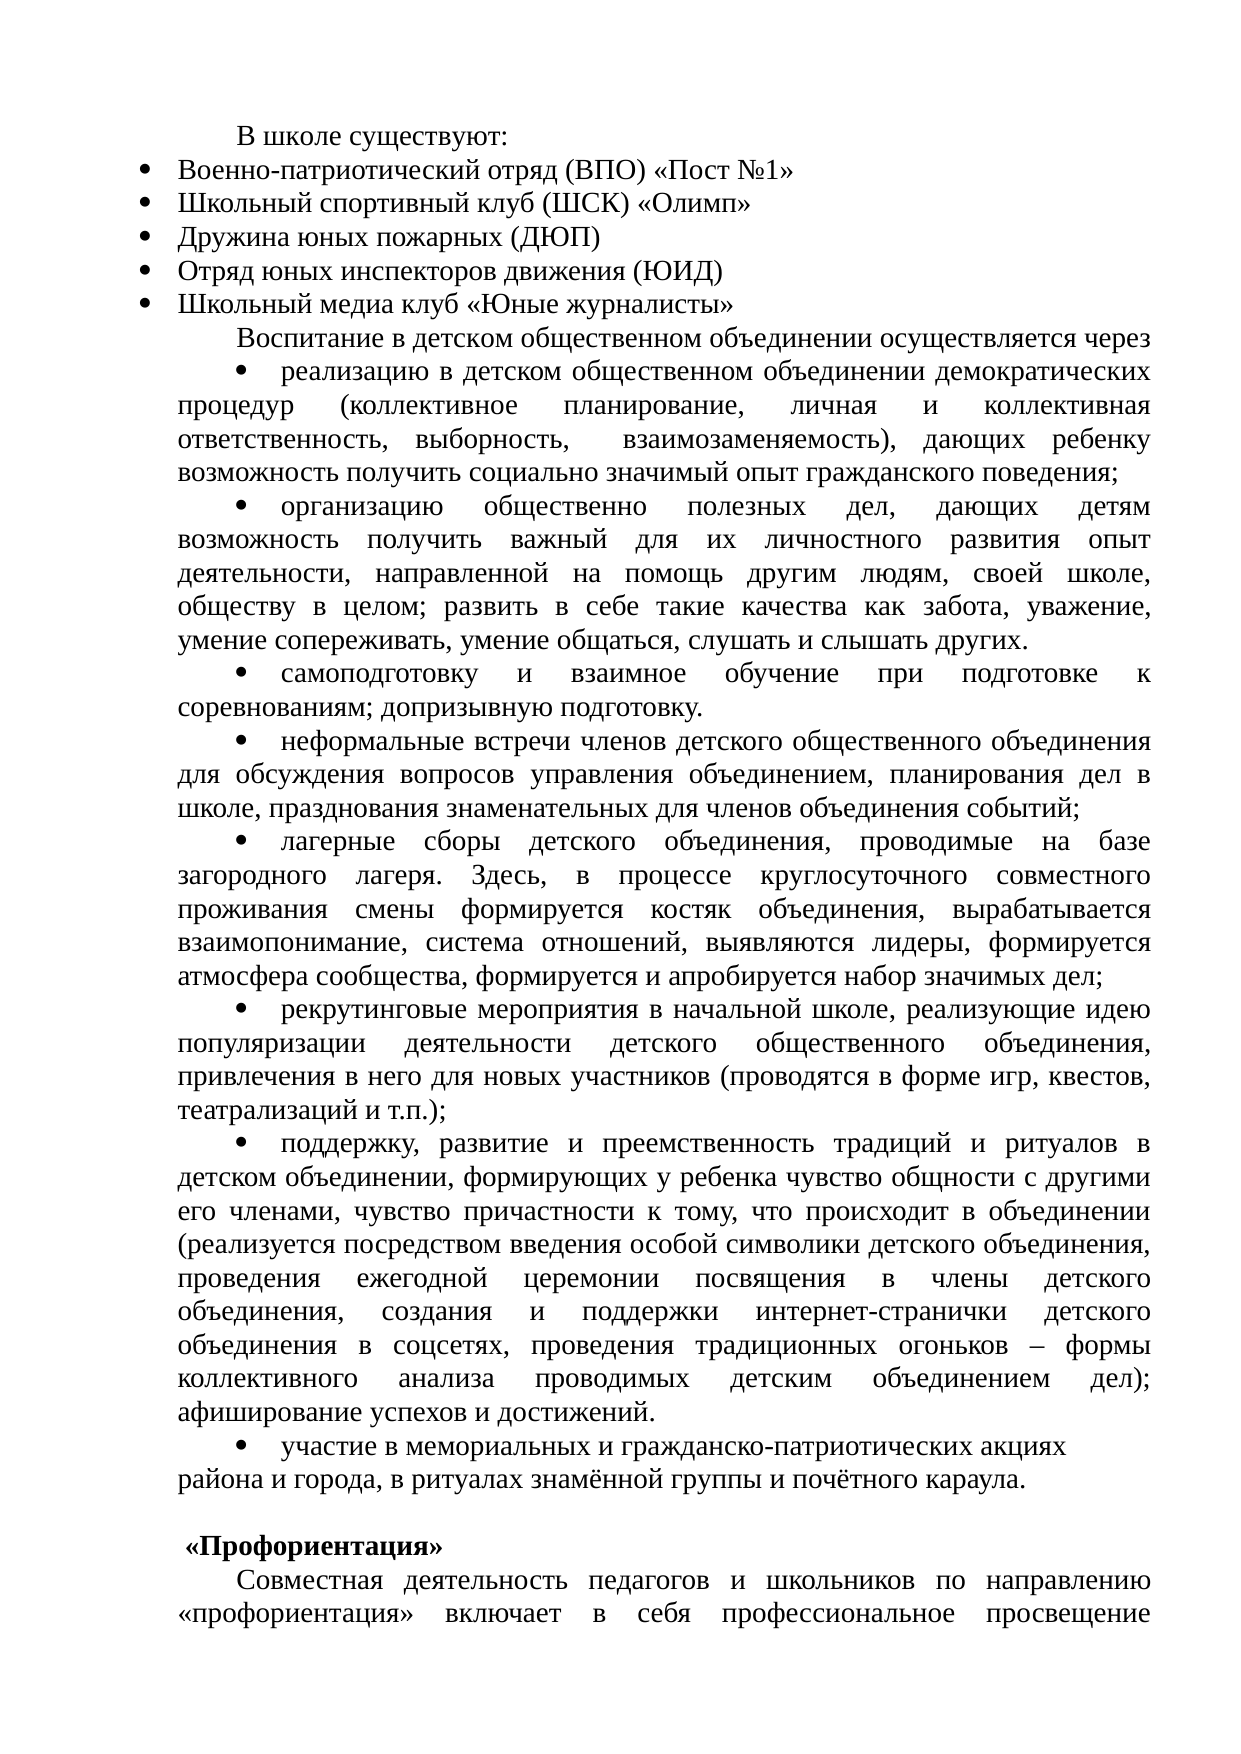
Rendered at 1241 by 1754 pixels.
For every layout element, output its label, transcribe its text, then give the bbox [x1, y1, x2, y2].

text В школе существуют: [177, 118, 1152, 152]
list Отряд юных инспекторов движения (ЮИД) [140, 253, 1152, 286]
list Военно-патриотический отряд (ВПО) «Пост №1» [140, 152, 1152, 185]
list Школьный медиа клуб «Юные журналисты» [140, 286, 1152, 320]
text Воспитание в детском общественном объединении осуществляется через [177, 320, 1152, 353]
list неформальные встречи членов детского общественного объединения для обсуждения вопросов управления объединением, планирования дел в школе, празднования знаменательных для членов объединения событий; [177, 723, 1152, 823]
list реализацию в детском общественном объединении демократических процедур (коллективное планирование, личная и коллективная ответственность, выборность, взаимозаменяемость), дающих ребенку возможность получить социально значимый опыт гражданского поведения; [177, 353, 1152, 488]
text «Профориентация» [177, 1528, 1152, 1562]
list Школьный спортивный клуб (ШСК) «Олимп» [140, 185, 1152, 219]
list участие в мемориальных и гражданско-патриотических акциях [177, 1428, 1152, 1461]
list организацию общественно полезных дел, дающих детям возможность получить важный для их личностного развития опыт деятельности, направленной на помощь другим людям, своей школе, обществу в целом; развить в себе такие качества как забота, уважение, умение сопереживать, умение общаться, слушать и слышать других. [177, 488, 1152, 656]
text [177, 1562, 1152, 1629]
list Дружина юных пожарных (ДЮП) [140, 219, 1152, 253]
list поддержку, развитие и преемственность традиций и ритуалов в детском объединении, формирующих у ребенка чувство общности с другими его членами, чувство причастности к тому, что происходит в объединении (реализуется посредством введения особой символики детского объединения, проведения ежегодной церемонии посвящения в члены детского объединения, создания и поддержки интернет-странички детского объединения в соцсетях, проведения традиционных огоньков – формы коллективного анализа проводимых детским объединением дел); афиширование успехов и достижений. [177, 1126, 1152, 1428]
list самоподготовку и взаимное обучение при подготовке к соревнованиям; допризывную подготовку. [177, 656, 1152, 723]
text района и города, в ритуалах знамённой группы и почётного караула. [177, 1461, 1152, 1495]
list рекрутинговые мероприятия в начальной школе, реализующие идею популяризации деятельности детского общественного объединения, привлечения в него для новых участников (проводятся в форме игр, квестов, театрализаций и т.п.); [177, 991, 1152, 1126]
list лагерные сборы детского объединения, проводимые на базе загородного лагеря. Здесь, в процессе круглосуточного совместного проживания смены формируется костяк объединения, вырабатывается взаимопонимание, система отношений, выявляются лидеры, формируется атмосфера сообщества, формируется и апробируется набор значимых дел; [177, 823, 1152, 991]
